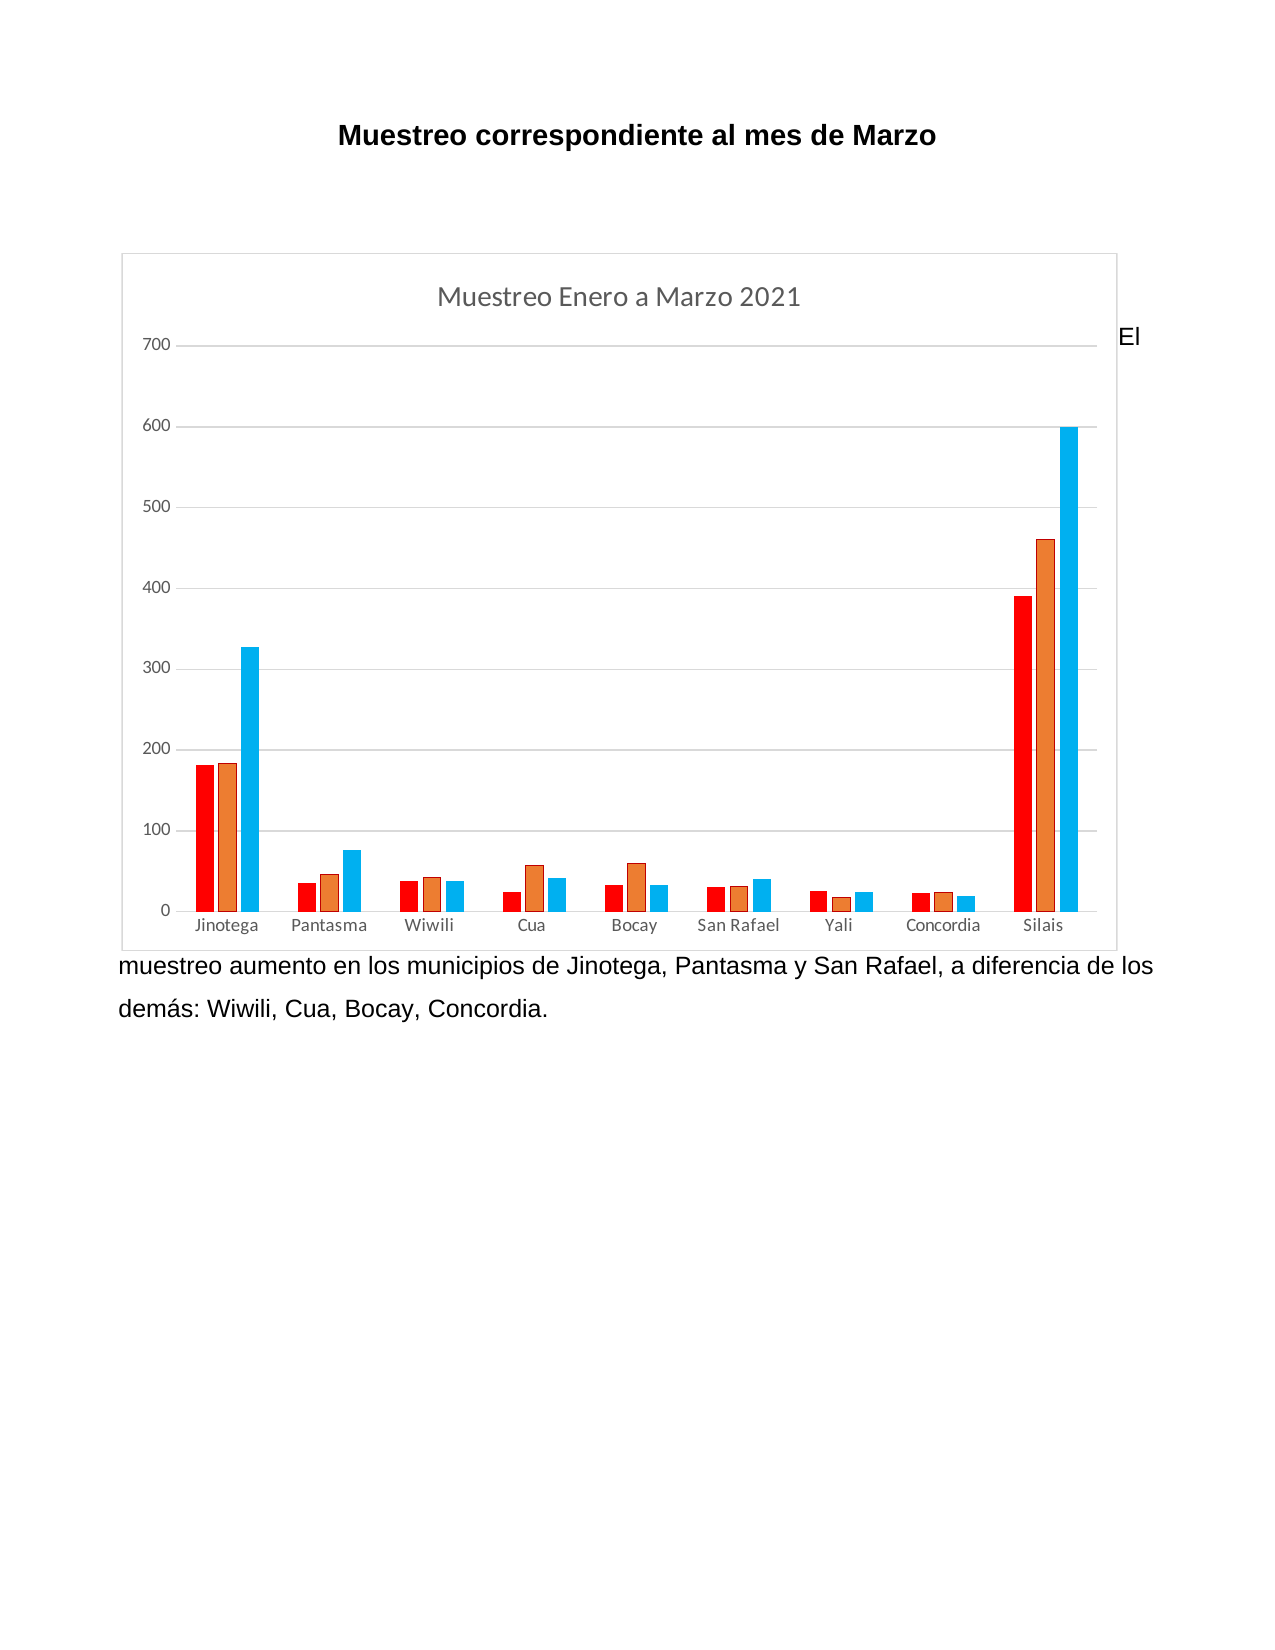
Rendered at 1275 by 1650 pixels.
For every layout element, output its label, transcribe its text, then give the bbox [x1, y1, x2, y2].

text El muestreo aumento en los municipios de Jinotega, Pantasma y San Rafael, a diferencia de los demás: Wiwili, Cua, Bocay, Concordia. [118, 322, 1157, 1023]
text Muestreo correspondiente al mes de Marzo [118, 118, 1157, 152]
